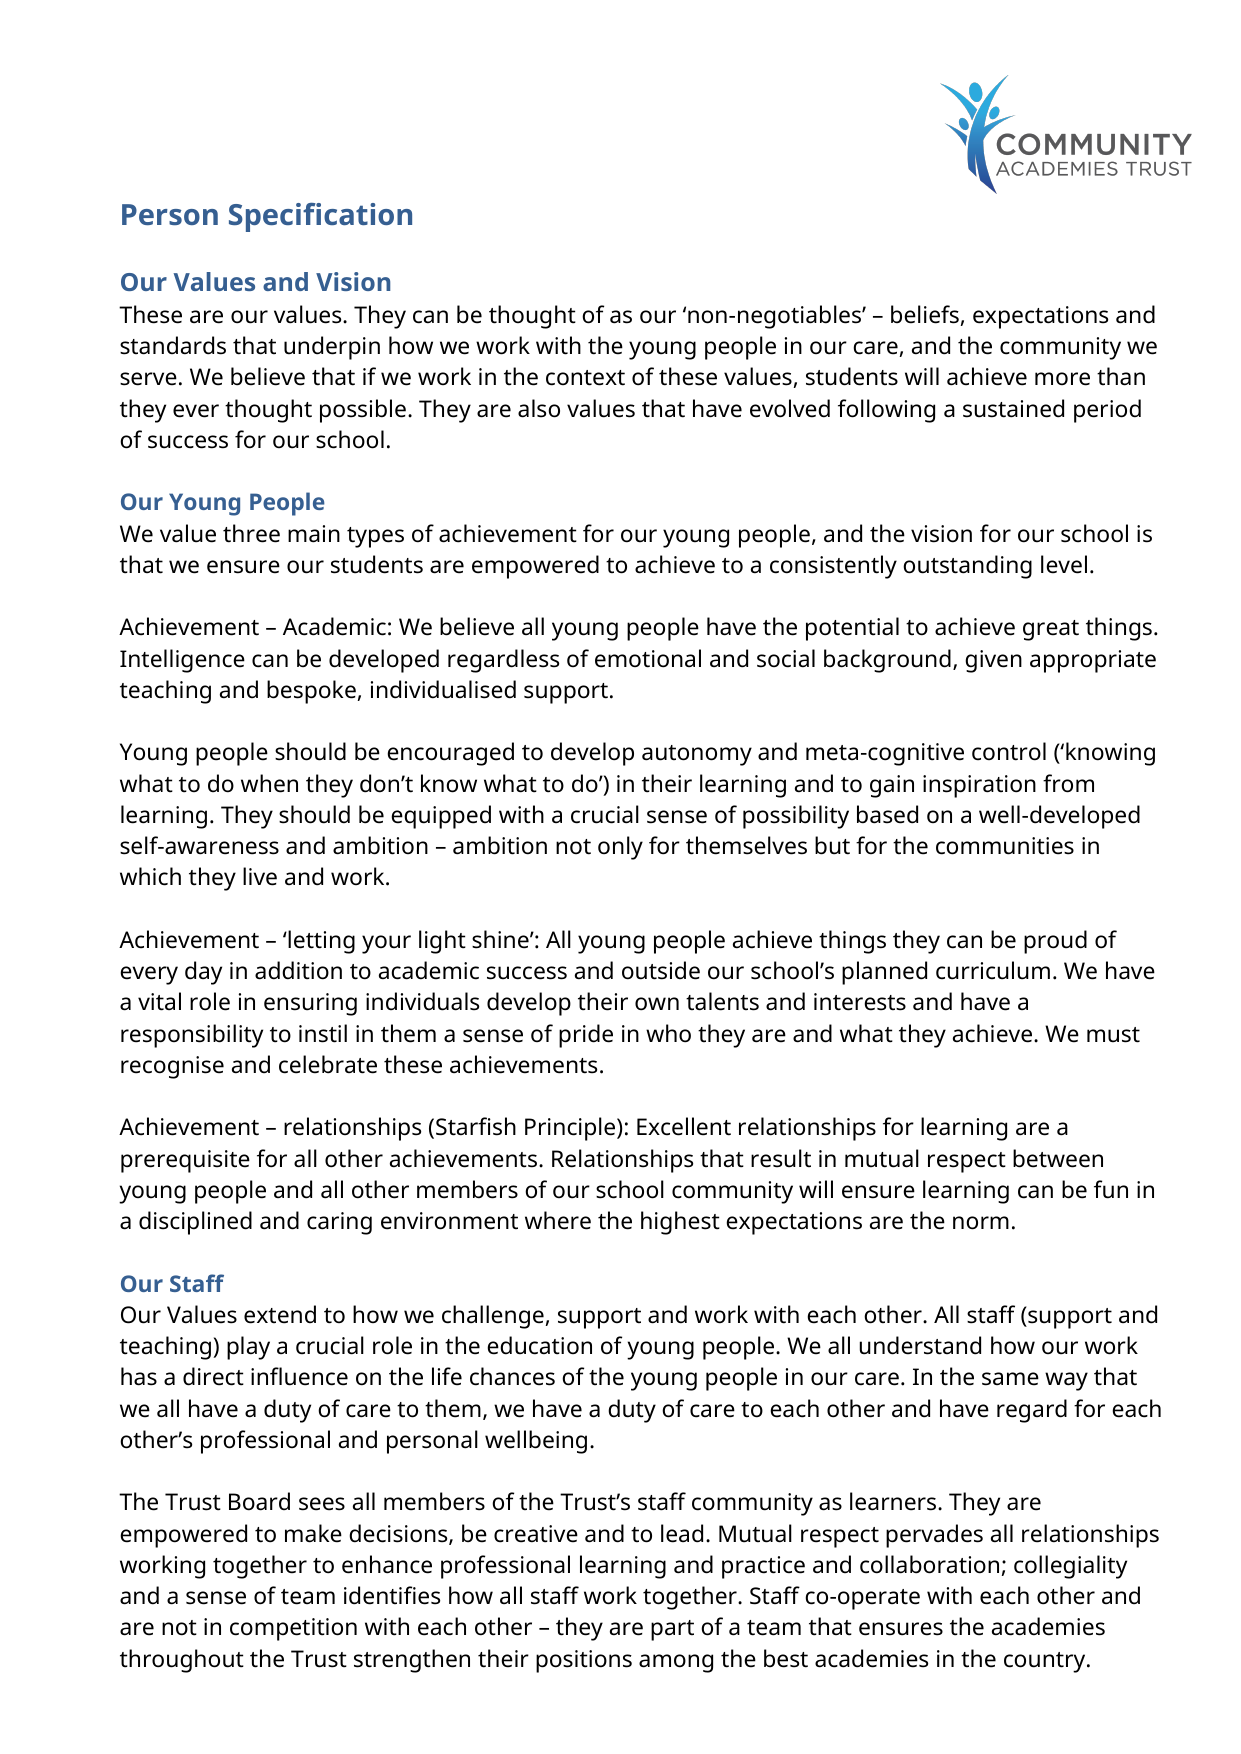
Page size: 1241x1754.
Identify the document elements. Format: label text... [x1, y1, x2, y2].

text Achievement – relationships (Starfish Principle): Excellent relationships for learning are a prerequisite for all other achievements. Relationships that result in mutual respect between young people and all other members of our school community will ensure learning can be fun in a disciplined and caring environment where the highest expectations are the norm. [119, 1111, 1165, 1236]
text Our Values extend to how we challenge, support and work with each other. All staff (support and teaching) play a crucial role in the education of young people. We all understand how our work has a direct influence on the life chances of the young people in our care. In the same way that we all have a duty of care to them, we have a duty of care to each other and have regard for each other’s professional and personal wellbeing. [119, 1299, 1165, 1455]
text Our Young People [119, 486, 1165, 517]
text The Trust Board sees all members of the Trust’s staff community as learners. They are empowered to make decisions, be creative and to lead. Mutual respect pervades all relationships working together to enhance professional learning and practice and collaboration; collegiality and a sense of team identifies how all staff work together. Staff co-operate with each other and are not in competition with each other – they are part of a team that ensures the academies throughout the Trust strengthen their positions among the best academies in the country. [119, 1486, 1165, 1674]
text Young people should be encouraged to develop autonomy and meta-cognitive control (‘knowing what to do when they don’t know what to do’) in their learning and to gain inspiration from learning. They should be equipped with a crucial sense of possibility based on a well-developed self-awareness and ambition – ambition not only for themselves but for the communities in which they live and work. [119, 736, 1165, 892]
text Achievement – Academic: We believe all young people have the potential to achieve great things. Intelligence can be developed regardless of emotional and social background, given appropriate teaching and bespoke, individualised support. [119, 611, 1165, 705]
text We value three main types of achievement for our young people, and the vision for our school is that we ensure our students are empowered to achieve to a consistently outstanding level. [119, 517, 1165, 580]
text Our Staff [119, 1267, 1165, 1299]
text Achievement – ‘letting your light shine’: All young people achieve things they can be proud of every day in addition to academic success and outside our school’s planned curriculum. We have a vital role in ensuring individuals develop their own talents and interests and have a responsibility to instil in them a sense of pride in who they are and what they achieve. We must recognise and celebrate these achievements. [119, 924, 1165, 1080]
text Our Values and Vision [119, 265, 1165, 299]
picture [940, 75, 1192, 194]
text These are our values. They can be thought of as our ‘non-negotiables’ – beliefs, expectations and standards that underpin how we work with the young people in our care, and the community we serve. We believe that if we work in the context of these values, students will achieve more than they ever thought possible. They are also values that have evolved following a sustained period of success for our school. [119, 299, 1165, 455]
text Person Specification [119, 194, 1165, 233]
